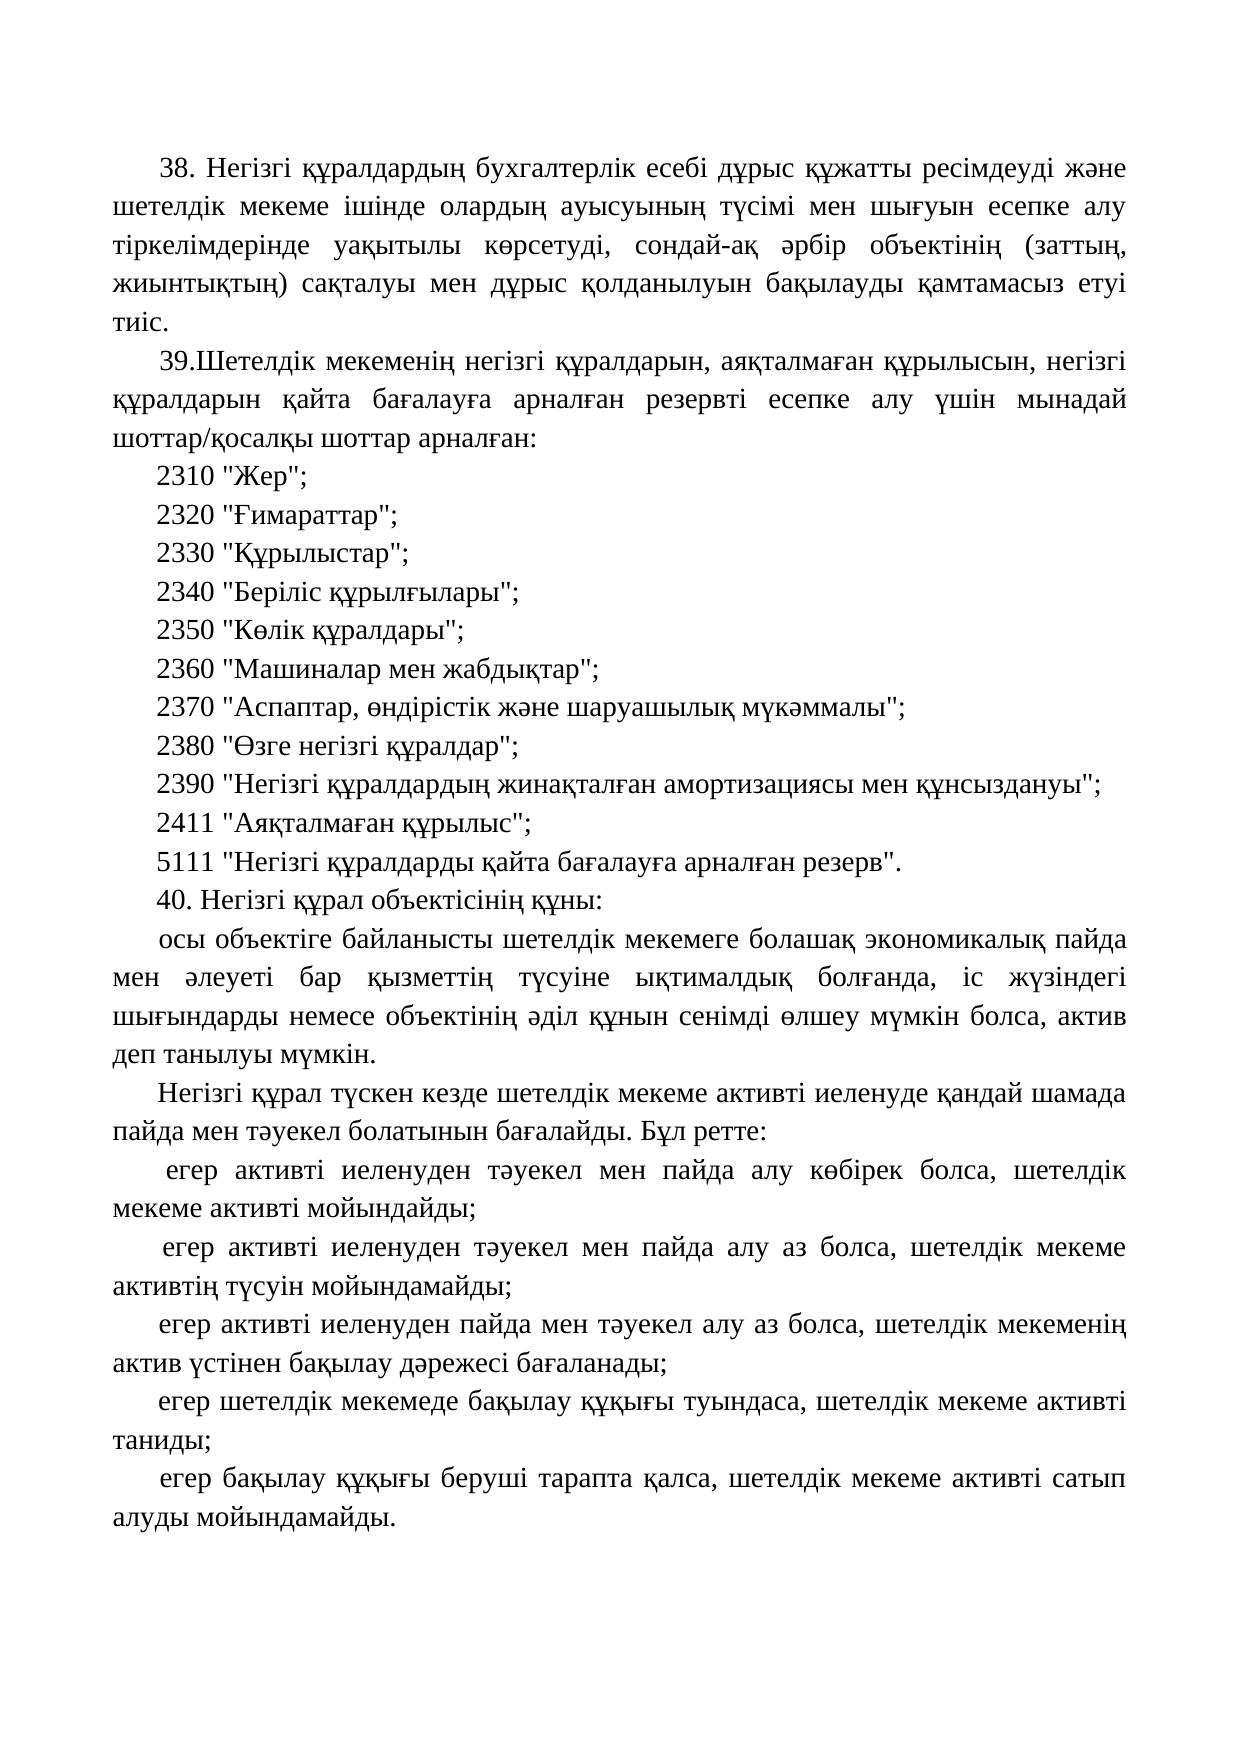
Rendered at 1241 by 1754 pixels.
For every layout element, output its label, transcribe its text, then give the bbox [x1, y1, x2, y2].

text 2370 "Аспаптар, өндірістік және шаруашылық мүкәммалы"; [112, 689, 1128, 723]
text 38. Негізгі құралдардың бухгалтерлік есебі дұрыс құжатты ресімдеуді және шетелдік мекеме ішінде олардың ауысуының түсімі мен шығуын есепке алу тіркелімдерінде уақытылы көрсетуді, сондай-ақ әрбір объектінің (заттың, жиынтықтың) сақталуы мен дұрыс қолданылуын бақылауды қамтамасыз етуі тиіс. [112, 150, 1128, 338]
text егер шетелдік мекемеде бақылау құқығы туындаса, шетелдік мекеме активті таниды; [112, 1383, 1128, 1455]
text 2310 "Жер"; [112, 458, 1128, 492]
text 2360 "Машиналар мен жабдықтар"; [112, 651, 1128, 684]
text осы объектіге байланысты шетелдік мекемеге болашақ экономикалық пайда мен әлеуеті бар қызметтің түсуіне ықтималдық болғанда, іс жүзіндегі шығындарды немесе объектінің әділ құнын сенімді өлшеу мүмкін болса, актив деп танылуы мүмкін. [112, 921, 1128, 1070]
text 2390 "Негізгі құралдардың жинақталған амортизациясы мен құнсыздануы"; [112, 767, 1128, 800]
text 2330 "Құрылыстар"; [112, 535, 1128, 569]
text егер активті иеленуден тәуекел мен пайда алу көбірек болса, шетелдік мекеме активті мойындайды; [112, 1152, 1128, 1224]
text Негізгі құрал түскен кезде шетелдік мекеме активті иеленуде қандай шамада пайда мен тәуекел болатынын бағалайды. Бұл ретте: [112, 1075, 1128, 1147]
text 39.Шетелдік мекеменің негізгі құралдарын, аяқталмаған құрылысын, негізгі құралдарын қайта бағалауға арналған резервті есепке алу үшін мынадай шоттар/қосалқы шоттар арналған: [112, 343, 1128, 453]
text егер бақылау құқығы беруші тарапта қалса, шетелдік мекеме активті сатып алуды мойындамайды. [112, 1460, 1128, 1532]
text егер активті иеленуден тәуекел мен пайда алу аз болса, шетелдік мекеме активтің түсуін мойындамайды; [112, 1229, 1128, 1301]
text 2350 "Көлік құралдары"; [112, 612, 1128, 646]
text 2380 "Өзге негізгі құралдар"; [112, 728, 1128, 762]
text 40. Негізгі құрал объектісінің құны: [112, 882, 1128, 916]
text 2340 "Беріліс құрылғылары"; [112, 574, 1128, 607]
text 5111 "Негізгі құралдарды қайта бағалауға арналған резерв". [112, 844, 1128, 877]
text егер активті иеленуден пайда мен тәуекел алу аз болса, шетелдік мекеменің актив үстінен бақылау дәрежесі бағаланады; [112, 1306, 1128, 1378]
text 2320 "Ғимараттар"; [112, 497, 1128, 530]
text 2411 "Аяқталмаған құрылыс"; [112, 805, 1128, 839]
